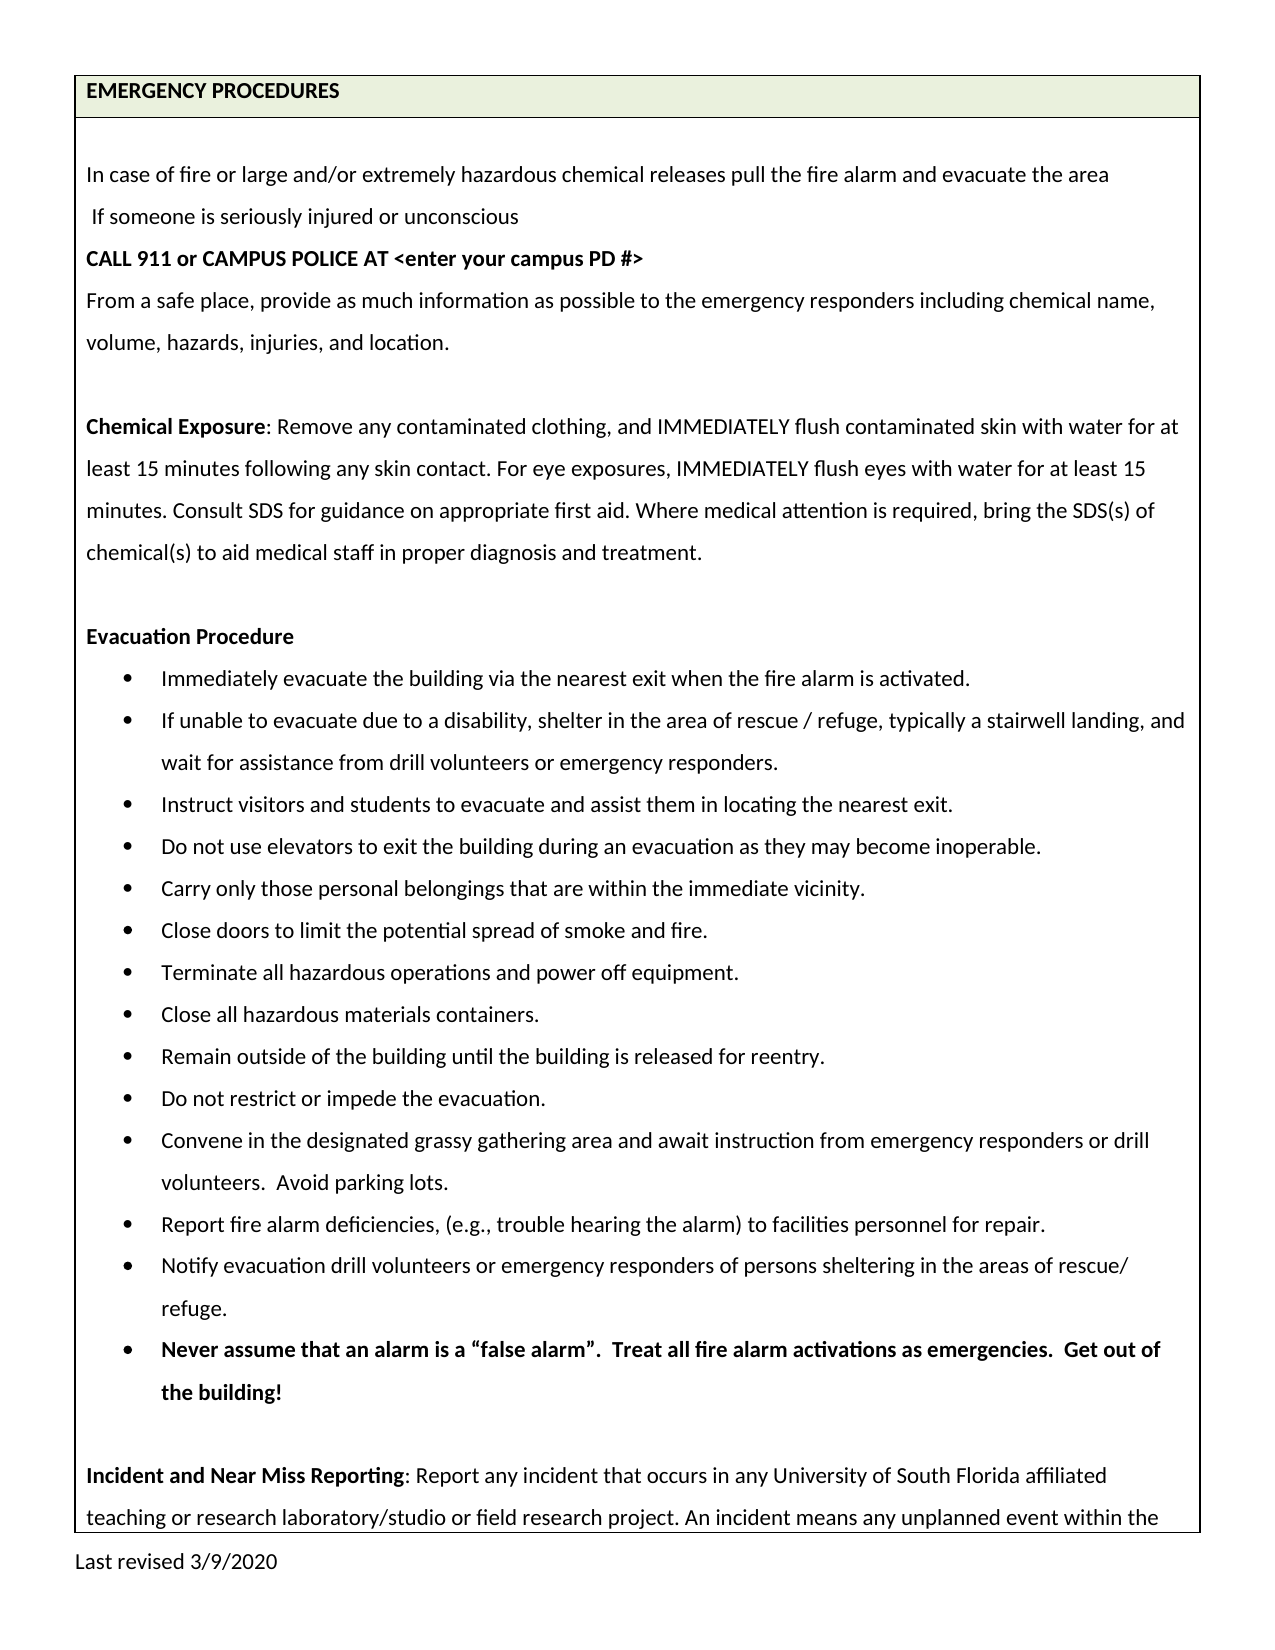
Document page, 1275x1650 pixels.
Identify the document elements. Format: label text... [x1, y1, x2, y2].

table_cell EMERGENCY PROCEDURES [76, 76, 1199, 117]
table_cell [76, 118, 1199, 1532]
